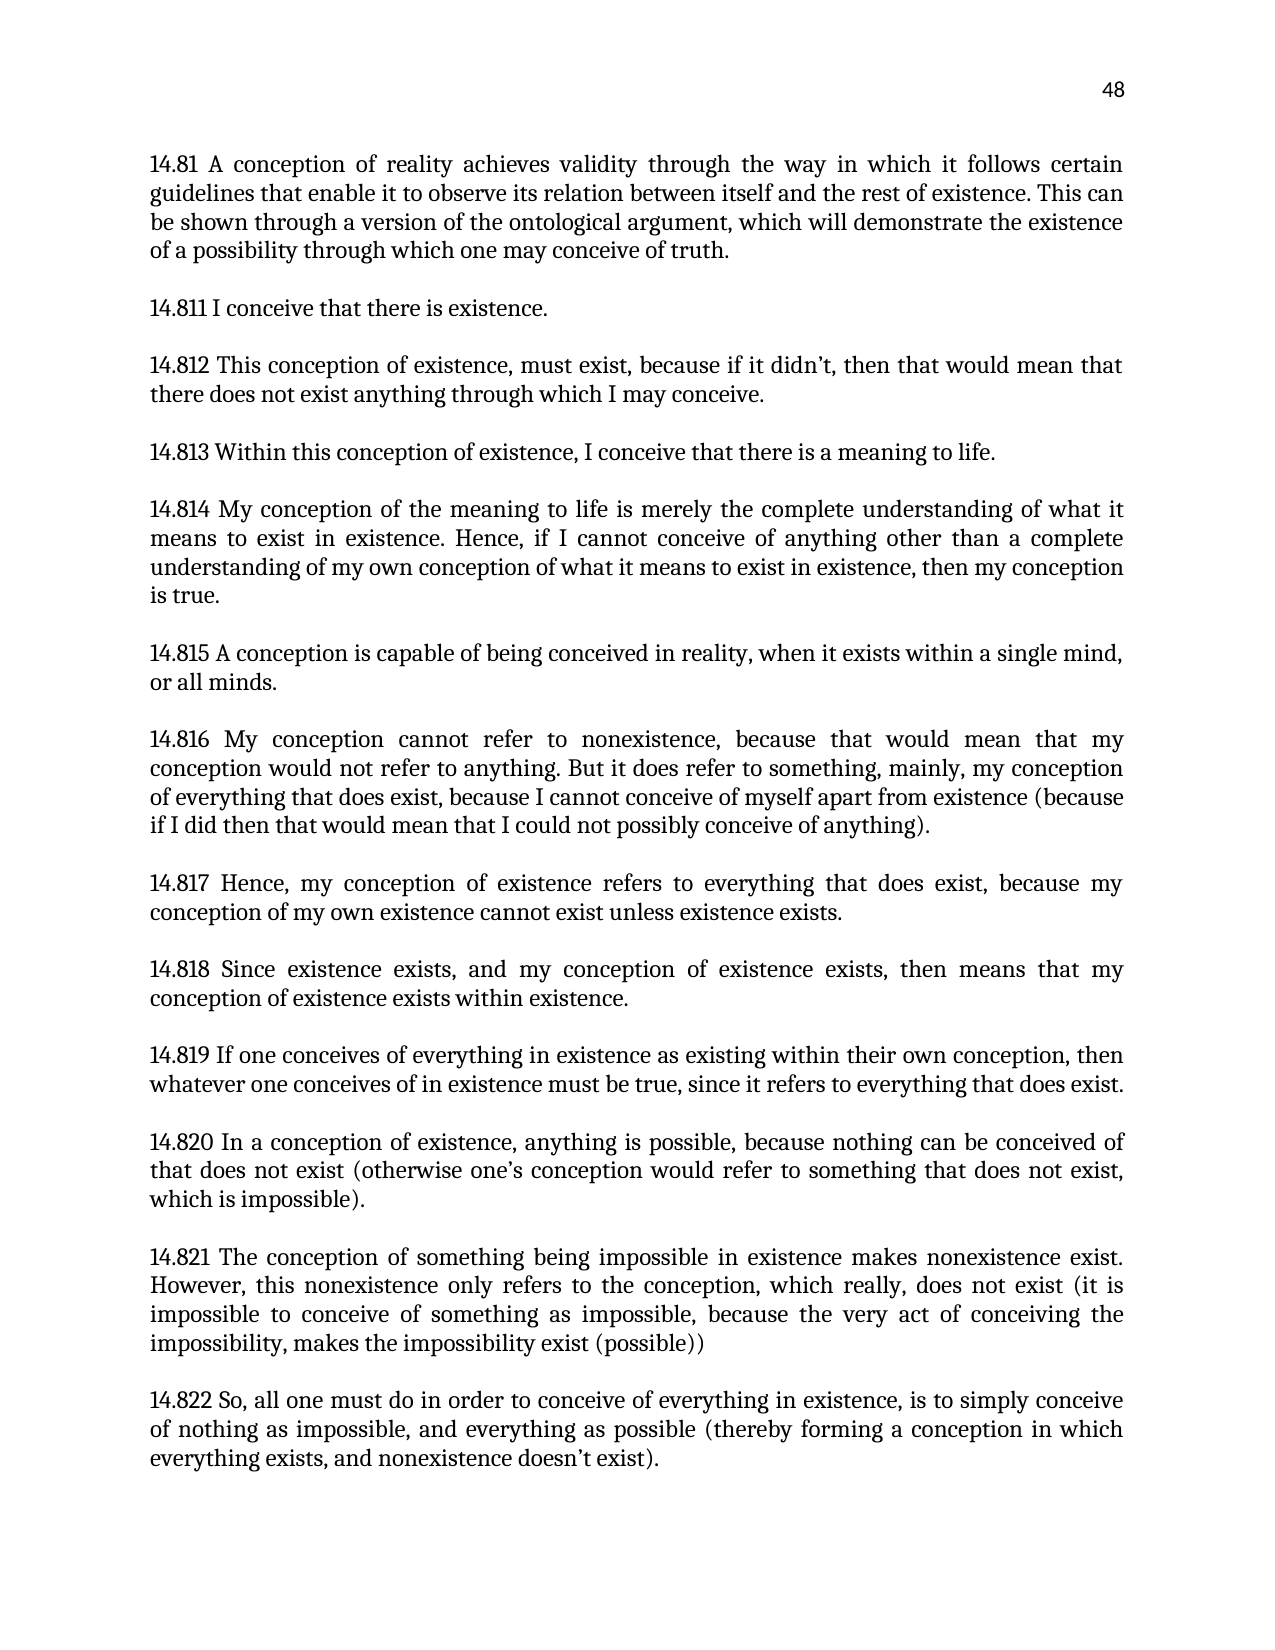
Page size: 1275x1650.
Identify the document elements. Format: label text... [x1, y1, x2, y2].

text 14.822 So, all one must do in order to conceive of everything in existence, is to simply conceive of nothing as impossible, and everything as possible (thereby forming a conception in which everything exists, and nonexistence doesn’t exist). [150, 1386, 1125, 1472]
text 14.820 In a conception of existence, anything is possible, because nothing can be conceived of that does not exist (otherwise one’s conception would refer to something that does not exist, which is impossible). [150, 1127, 1125, 1214]
text 14.815 A conception is capable of being conceived in reality, when it exists within a single mind, or all minds. [150, 639, 1125, 696]
text 14.816 My conception cannot refer to nonexistence, because that would mean that my conception would not refer to anything. But it does refer to something, mainly, my conception of everything that does exist, because I cannot conceive of myself apart from existence (because if I did then that would mean that I could not possibly conceive of anything). [150, 725, 1125, 840]
text 14.811 I conceive that there is existence. [150, 294, 1125, 322]
text 14.813 Within this conception of existence, I conceive that there is a meaning to life. [150, 437, 1125, 466]
text 14.821 The conception of something being impossible in existence makes nonexistence exist. However, this nonexistence only refers to the conception, which really, does not exist (it is impossible to conceive of something as impossible, because the very act of conceiving the impossibility, makes the impossibility exist (possible)) [150, 1242, 1125, 1357]
text 14.81 A conception of reality achieves validity through the way in which it follows certain guidelines that enable it to observe its relation between itself and the rest of existence. This can be shown through a version of the ontological argument, which will demonstrate the existence of a possibility through which one may conceive of truth. [150, 150, 1125, 265]
text 14.814 My conception of the meaning to life is merely the complete understanding of what it means to exist in existence. Hence, if I cannot conceive of anything other than a complete understanding of my own conception of what it means to exist in existence, then my conception is true. [150, 495, 1125, 610]
text 14.817 Hence, my conception of existence refers to everything that does exist, because my conception of my own existence cannot exist unless existence exists. [150, 869, 1125, 926]
text 14.812 This conception of existence, must exist, because if it didn’t, then that would mean that there does not exist anything through which I may conceive. [150, 351, 1125, 409]
text 14.818 Since existence exists, and my conception of existence exists, then means that my conception of existence exists within existence. [150, 955, 1125, 1012]
text 14.819 If one conceives of everything in existence as existing within their own conception, then whatever one conceives of in existence must be true, since it refers to everything that does exist. [150, 1041, 1125, 1099]
